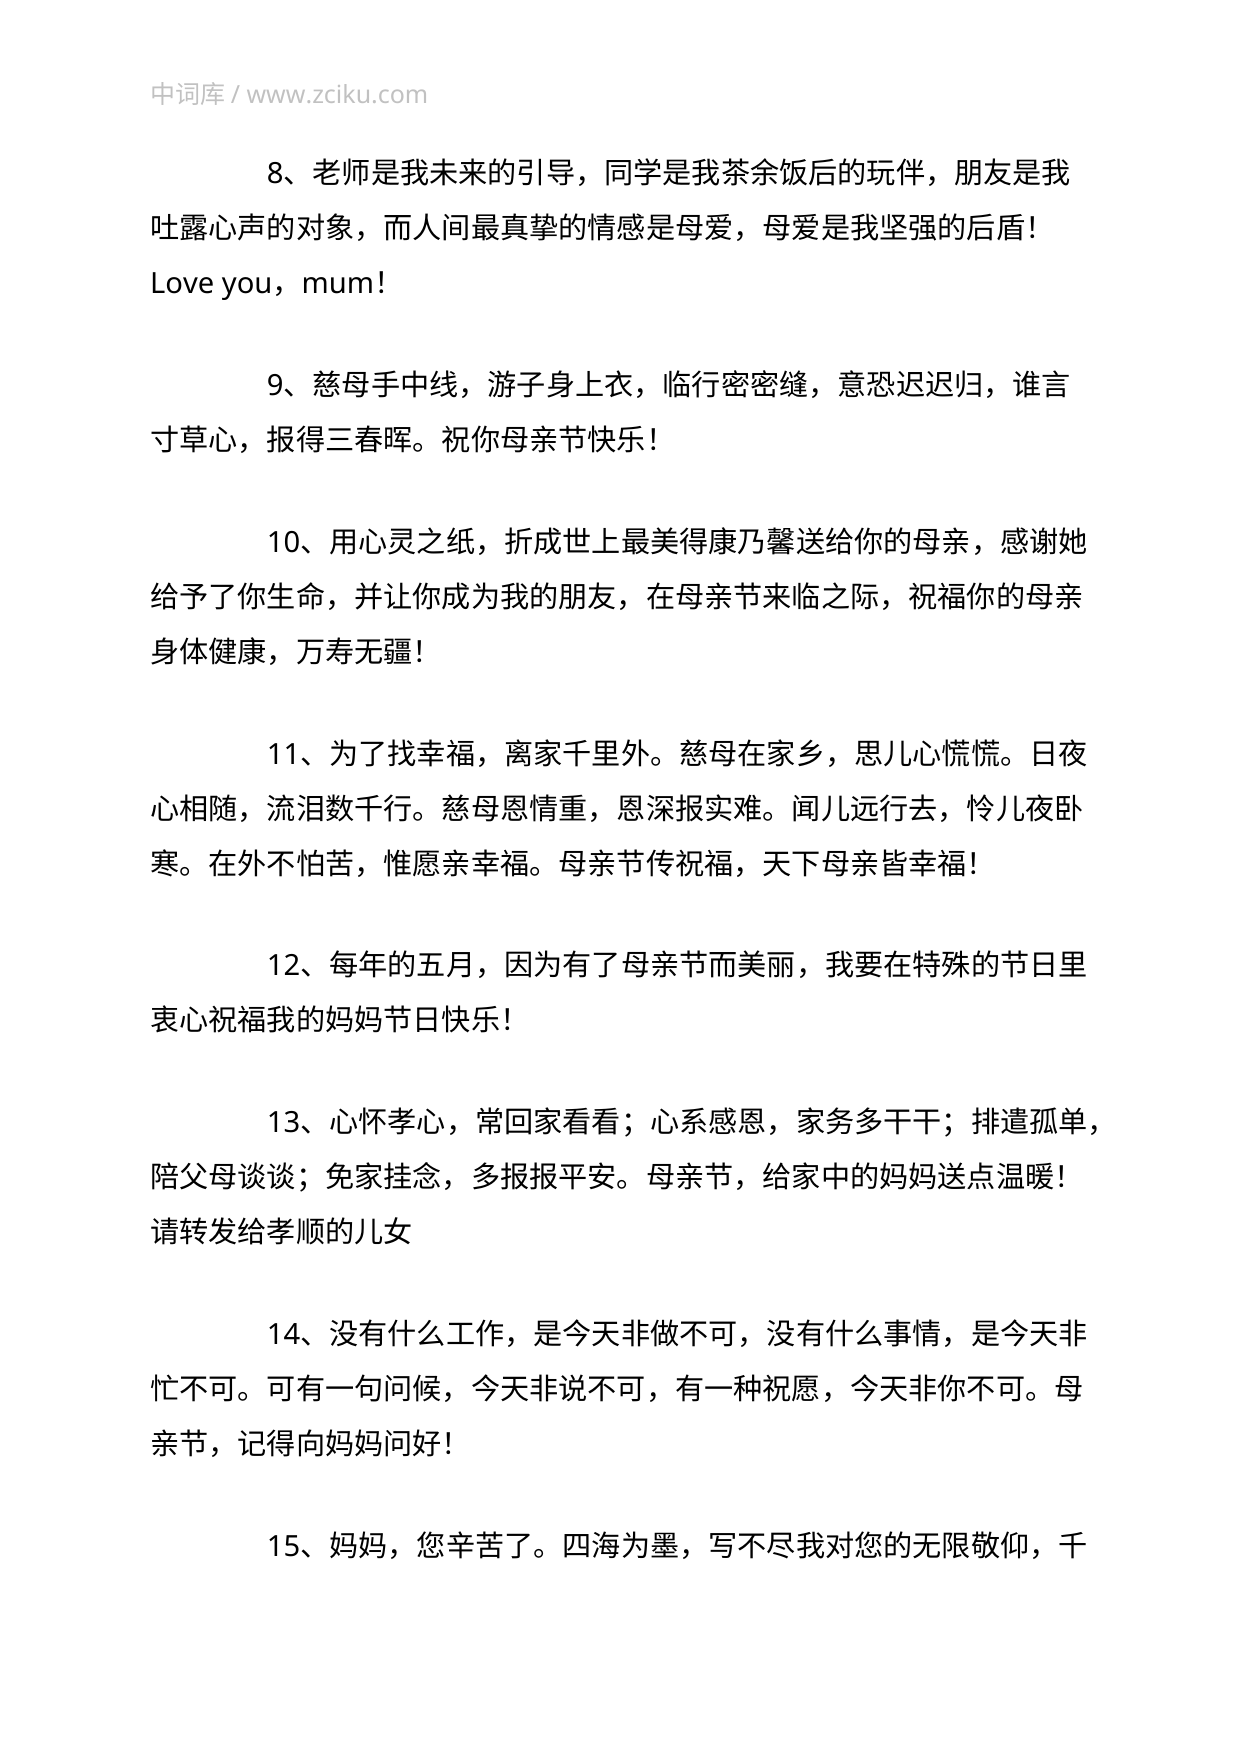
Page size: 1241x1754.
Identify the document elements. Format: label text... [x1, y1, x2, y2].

text 14、没有什么工作，是今天非做不可，没有什么事情，是今天非忙不可。可有一句问候，今天非说不可，有一种祝愿，今天非你不可。母亲节，记得向妈妈问好！ [150, 1310, 1090, 1463]
text 11、为了找幸福，离家千里外。慈母在家乡，思儿心慌慌。日夜心相随，流泪数千行。慈母恩情重，恩深报实难。闻儿远行去，怜儿夜卧寒。在外不怕苦，惟愿亲幸福。母亲节传祝福，天下母亲皆幸福！ [150, 730, 1090, 882]
text 8、老师是我未来的引导，同学是我茶余饭后的玩伴，朋友是我吐露心声的对象，而人间最真挚的情感是母爱，母爱是我坚强的后盾！Love you，mum！ [150, 150, 1090, 302]
text 9、慈母手中线，游子身上衣，临行密密缝，意恐迟迟归，谁言寸草心，报得三春晖。祝你母亲节快乐！ [150, 362, 1090, 459]
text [150, 1522, 1090, 1564]
text 12、每年的五月，因为有了母亲节而美丽，我要在特殊的节日里衷心祝福我的妈妈节日快乐！ [150, 942, 1090, 1039]
text 10、用心灵之纸，折成世上最美得康乃馨送给你的母亲，感谢她给予了你生命，并让你成为我的朋友，在母亲节来临之际，祝福你的母亲身体健康，万寿无疆！ [150, 519, 1090, 671]
text 13、心怀孝心，常回家看看；心系感恩，家务多干干；排遣孤单，陪父母谈谈；免家挂念，多报报平安。母亲节，给家中的妈妈送点温暖！请转发给孝顺的儿女 [150, 1099, 1090, 1251]
